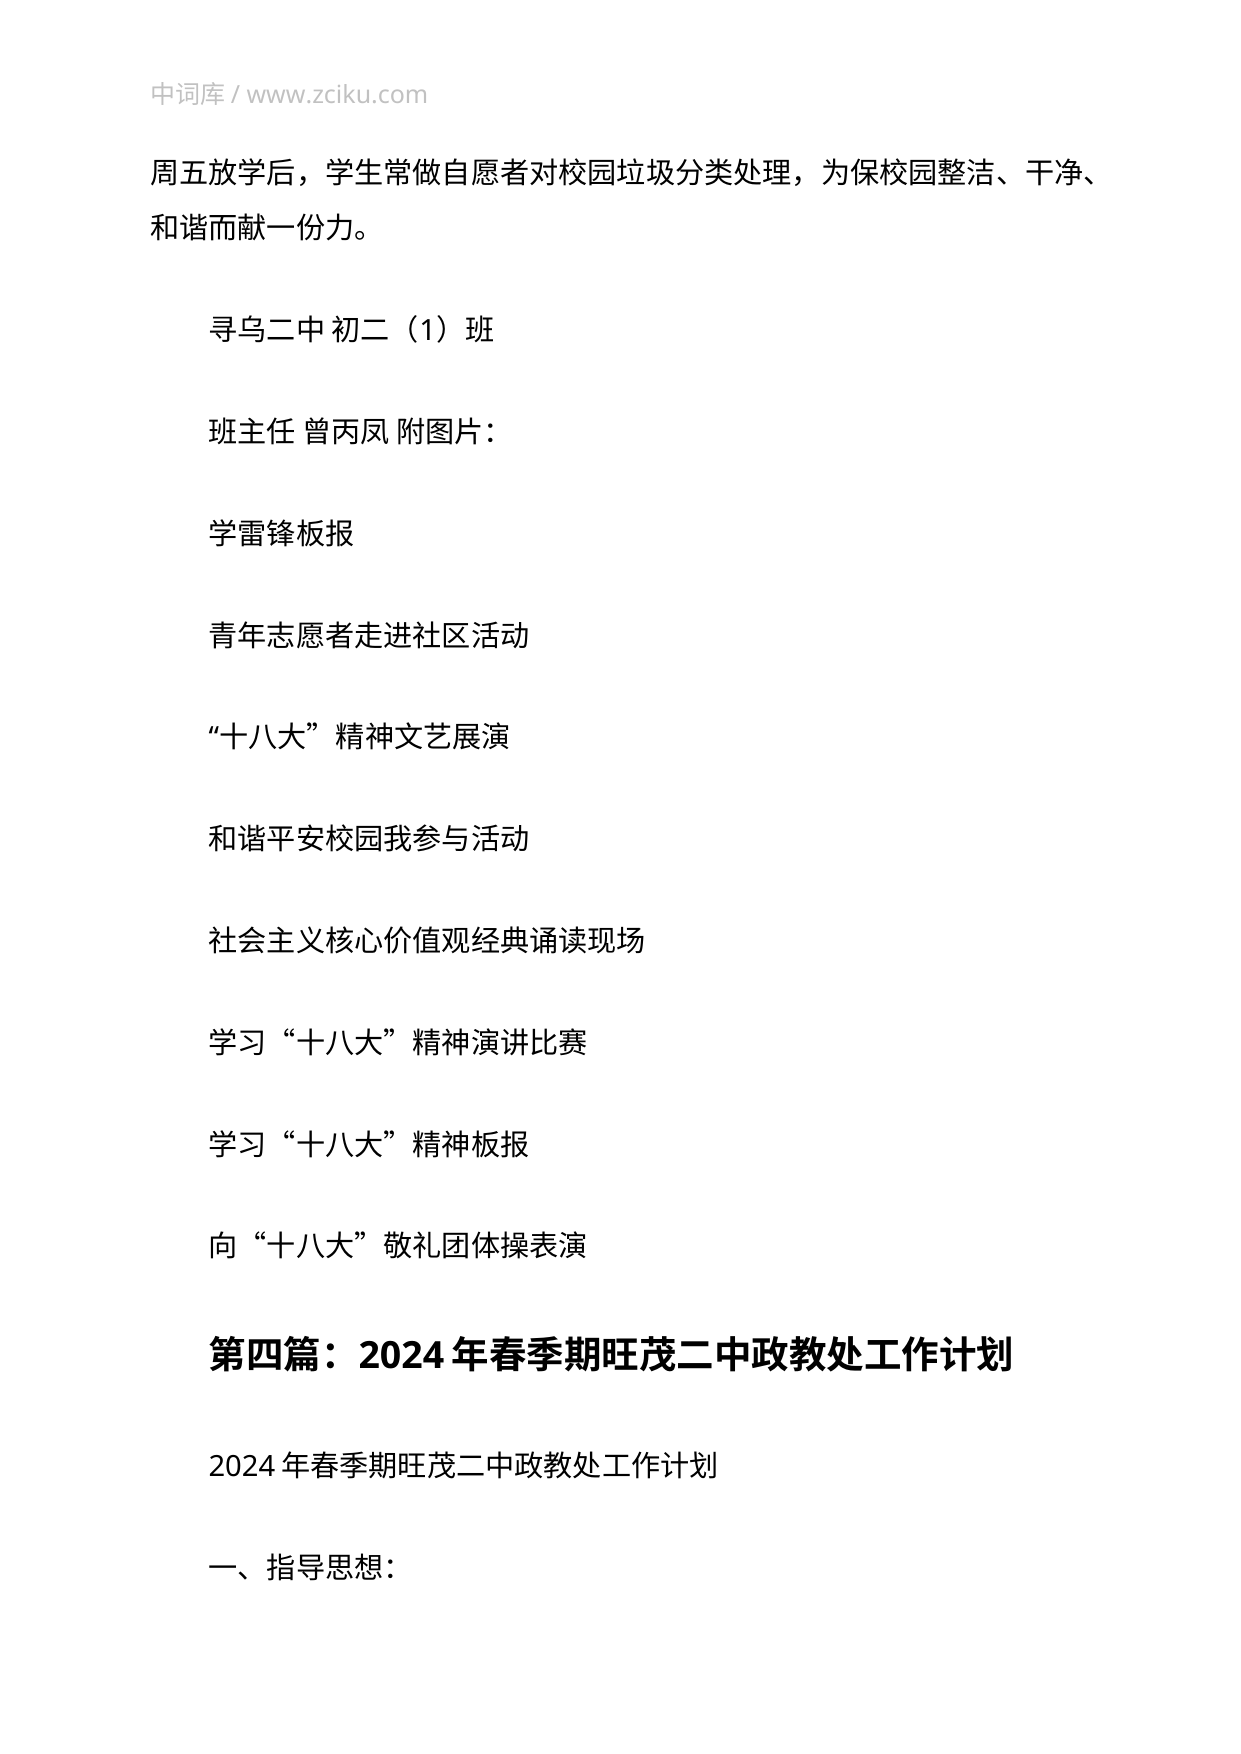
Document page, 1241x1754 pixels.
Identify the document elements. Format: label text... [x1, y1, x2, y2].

text 学习“十八大”精神演讲比赛 [150, 1019, 1090, 1062]
text 第四篇：2024年春季期旺茂二中政教处工作计划 [150, 1325, 1090, 1379]
text 学习“十八大”精神板报 [150, 1121, 1090, 1163]
text 一、指导思想： [150, 1544, 1090, 1587]
text 和谐平安校园我参与活动 [150, 816, 1090, 858]
text 社会主义核心价值观经典诵读现场 [150, 918, 1090, 960]
text 青年志愿者走进社区活动 [150, 612, 1090, 654]
text 寻乌二中 初二（1）班 [150, 307, 1090, 349]
text 2024年春季期旺茂二中政教处工作计划 [150, 1442, 1090, 1485]
text 班主任 曾丙凤 附图片： [150, 409, 1090, 451]
text 向“十八大”敬礼团体操表演 [150, 1223, 1090, 1265]
text “十八大”精神文艺展演 [150, 714, 1090, 756]
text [150, 150, 1090, 247]
text 学雷锋板报 [150, 510, 1090, 553]
